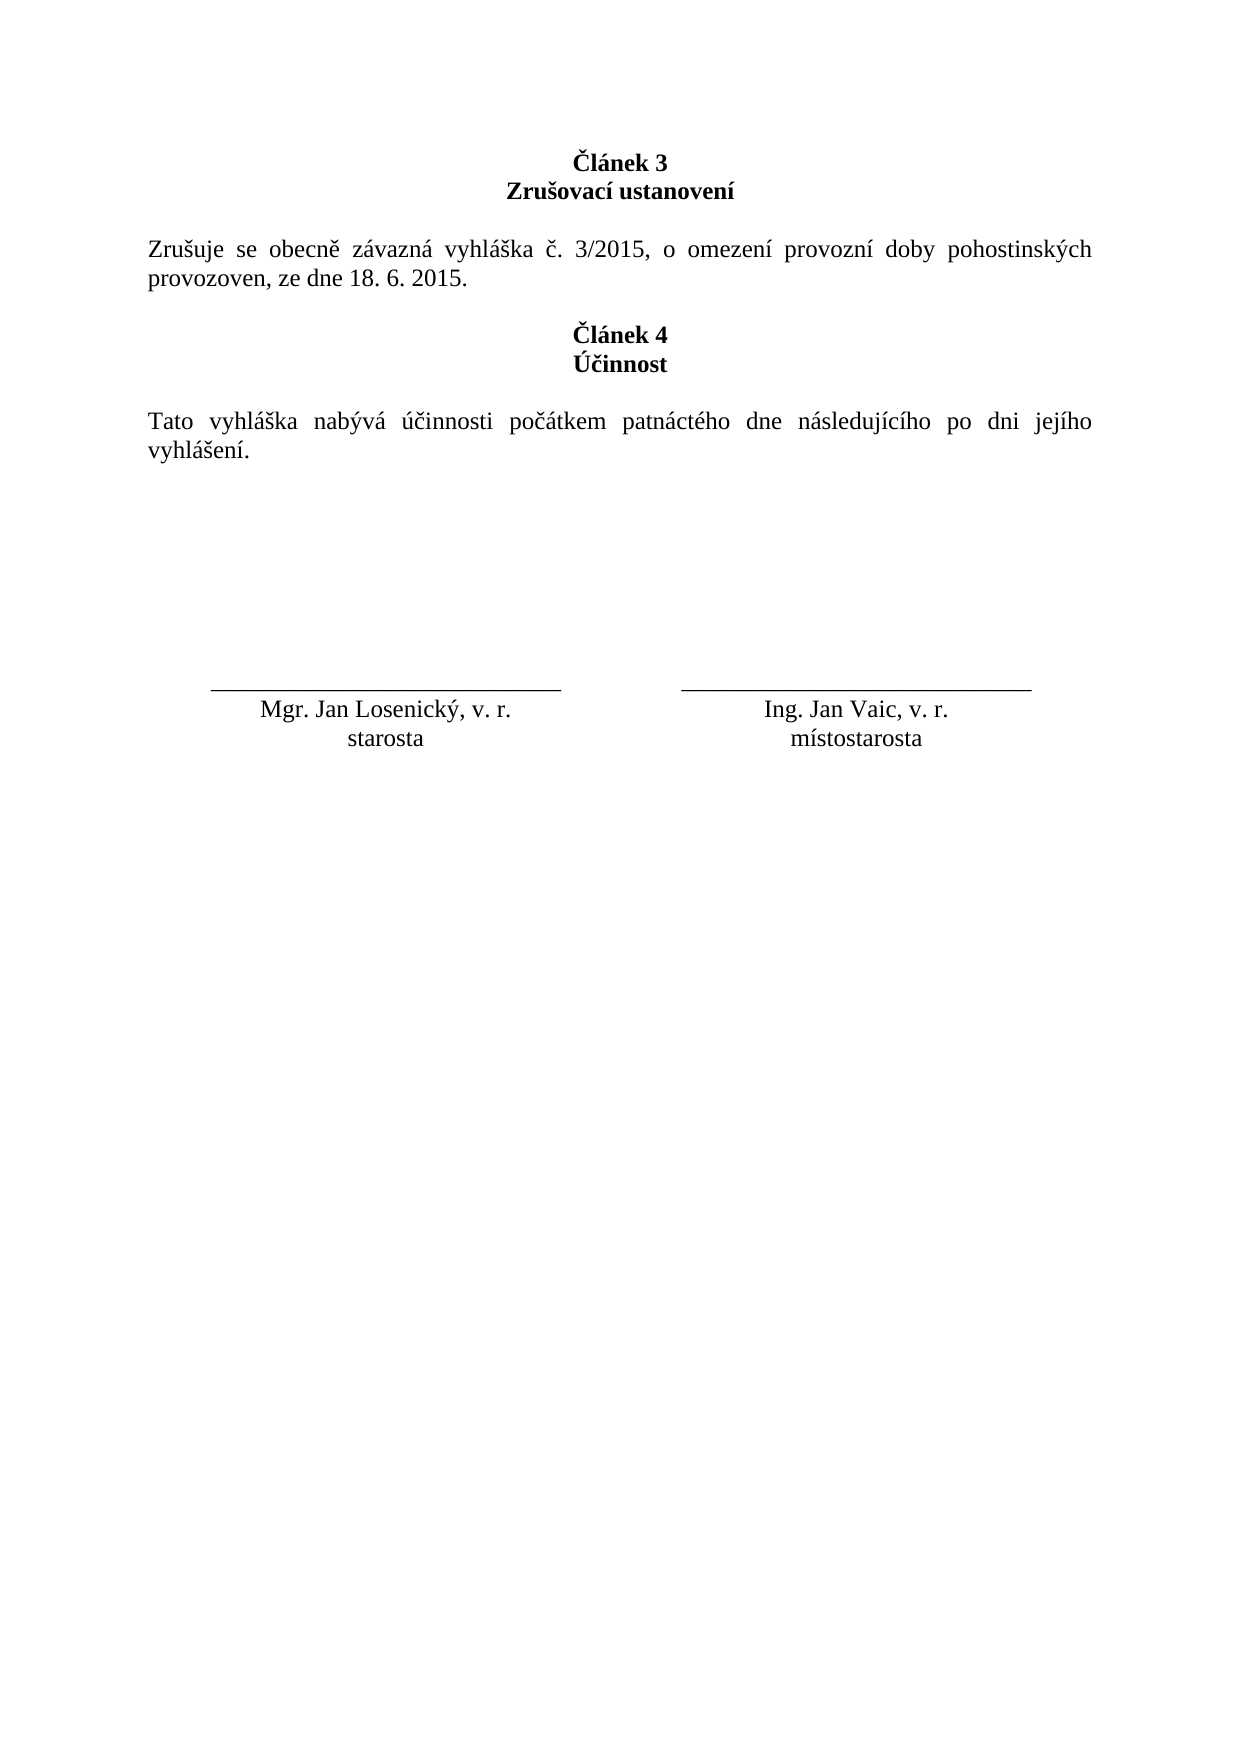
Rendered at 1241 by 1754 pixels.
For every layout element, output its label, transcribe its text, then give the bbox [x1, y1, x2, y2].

text Tato vyhláška nabývá účinnosti počátkem patnáctého dne následujícího po dni jejího vyhlášení. [148, 406, 1092, 464]
text Zrušuje se obecně závazná vyhláška č. 3/2015, o omezení provozní doby pohostinských provozoven, ze dne 18. 6. 2015. [148, 234, 1092, 291]
table_header ____________________________ [150, 665, 622, 694]
text Článek 3 [148, 148, 1092, 176]
text Článek 4 [148, 320, 1092, 349]
table_header ____________________________ [622, 665, 1091, 694]
table_cell Ing. Jan Vaic, v. r. místostarosta [622, 694, 1091, 751]
table_cell Mgr. Jan Losenický, v. r. starosta [150, 694, 622, 751]
text Účinnost [148, 349, 1092, 378]
text Zrušovací ustanovení [148, 176, 1092, 205]
